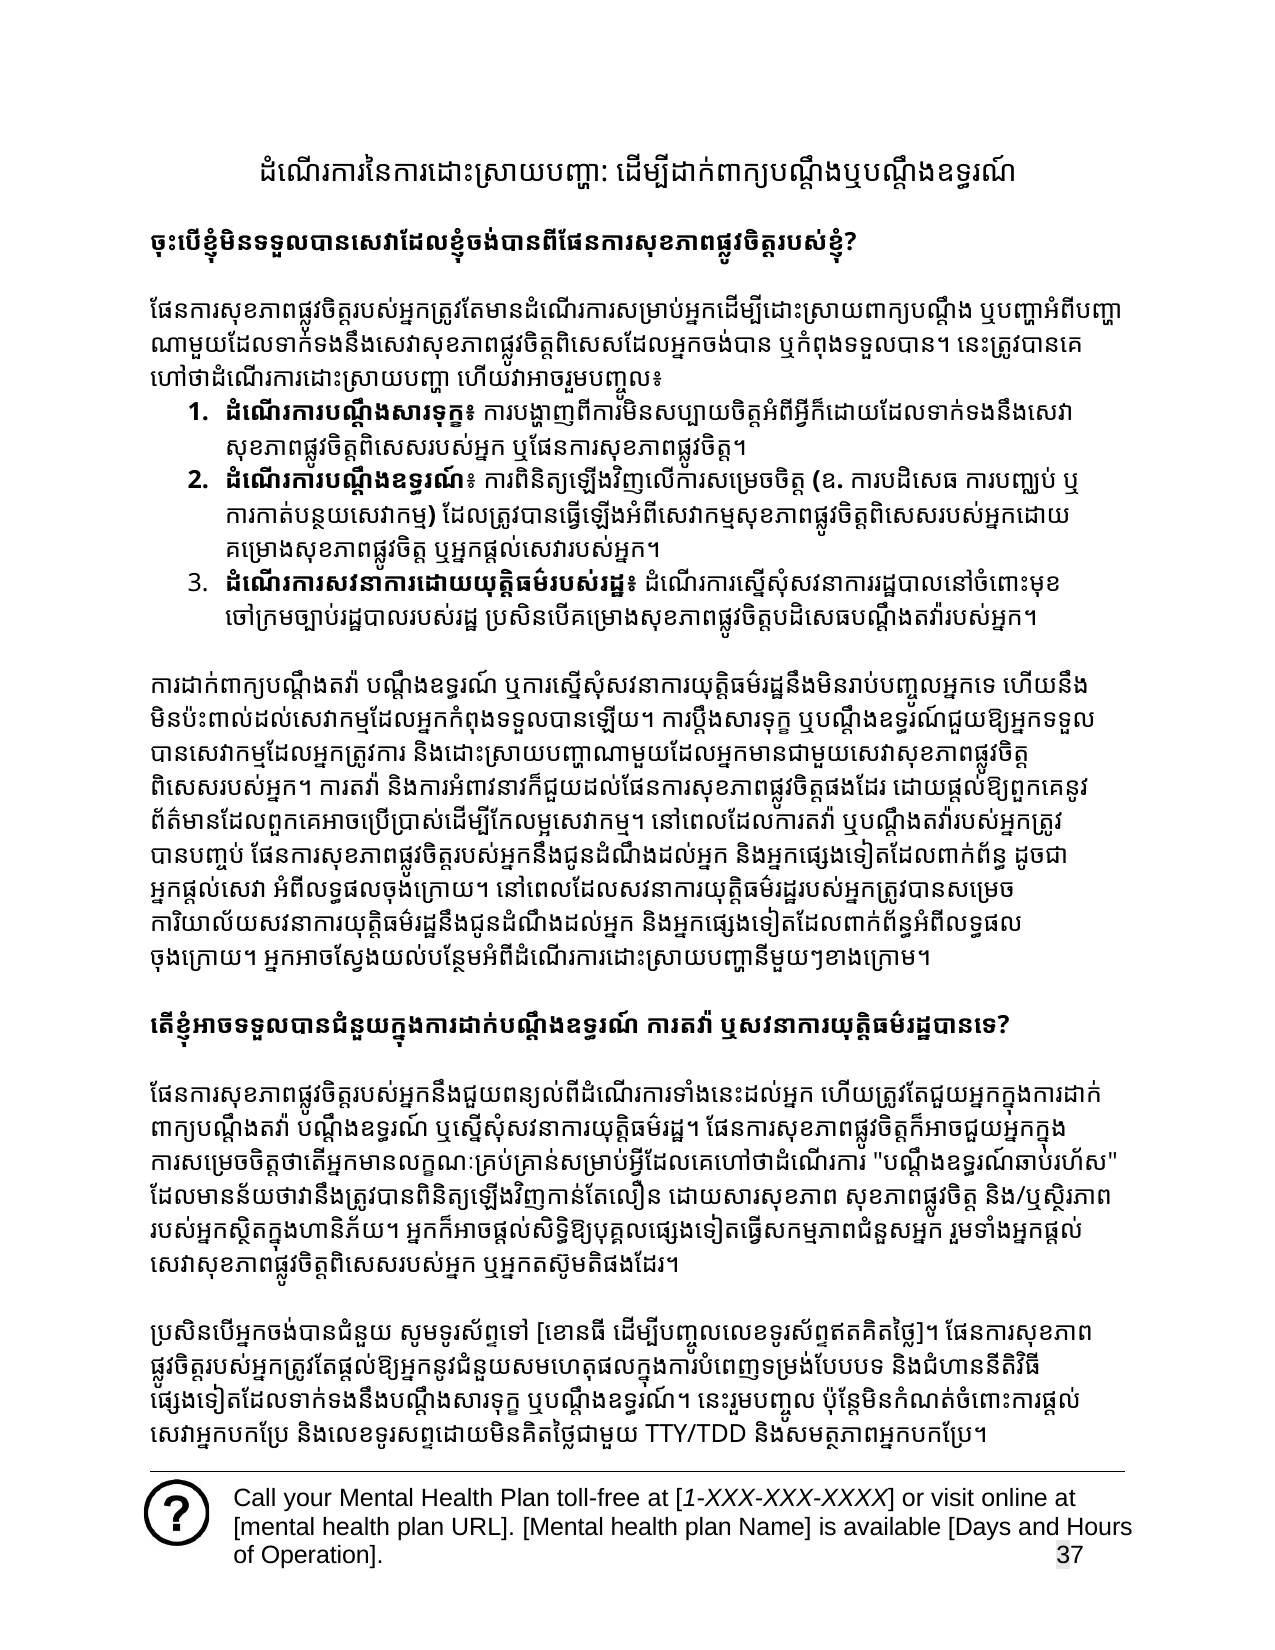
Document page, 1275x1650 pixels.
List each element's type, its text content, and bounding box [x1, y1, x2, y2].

text ប្រសិនបើអ្នកចង់បានជំនួយ សូមទូរស័ព្ទទៅ [ខោនធី ដើម្បីបញ្ចូលលេខទូរស័ព្ទឥតគិតថ្លៃ]។ ផែនការសុខភាពផ្លូវចិត្តរបស់អ្នកត្រូវតែផ្តល់ឱ្យអ្នកនូវជំនួយសមហេតុផលក្នុងការបំពេញទម្រង់បែបបទ និងជំហាននីតិវិធីផ្សេងទៀតដែលទាក់ទងនឹងបណ្តឹងសារទុក្ខ ឬបណ្តឹងឧទ្ធរណ៍។ នេះរួមបញ្ចូល ប៉ុន្តែមិនកំណត់ចំពោះការផ្តល់សេវាអ្នកបកប្រែ និងលេខទូរសព្ទដោយមិនគិតថ្លៃជាមួយ TTY/TDD និងសមត្ថភាពអ្នកបកប្រែ។ [150, 1314, 1125, 1450]
list ដំណើរការបណ្តឹងឧទ្ធរណ៍៖ ការពិនិត្យឡើងវិញលើការសម្រេចចិត្ត (ឧ. ការបដិសេធ ការបញ្ឈប់ ឬការកាត់បន្ថយសេវាកម្ម) ដែលត្រូវបានធ្វើឡើងអំពីសេវាកម្មសុខភាពផ្លូវចិត្តពិសេសរបស់អ្នកដោយគម្រោងសុខភាពផ្លូវចិត្ត ឬអ្នកផ្តល់សេវារបស់អ្នក។ [187, 462, 1125, 564]
list ដំណើរការបណ្តឹងសារទុក្ខ៖ ការបង្ហាញពីការមិនសប្បាយចិត្តអំពីអ្វីក៏ដោយដែលទាក់ទងនឹងសេវាសុខភាពផ្លូវចិត្តពិសេសរបស់អ្នក ឬផែនការសុខភាពផ្លូវចិត្ត។ [187, 394, 1125, 462]
list ដំណើរការសវនាការដោយយុត្តិធម៌របស់រដ្ឋ៖ ដំណើរការស្នើសុំសវនាការរដ្ឋបាលនៅចំពោះមុខចៅក្រមច្បាប់រដ្ឋបាលរបស់រដ្ឋ ប្រសិនបើគម្រោងសុខភាពផ្លូវចិត្តបដិសេធបណ្ដឹងតវ៉ារបស់អ្នក។ [187, 564, 1125, 632]
text ផែនការសុខភាពផ្លូវចិត្តរបស់អ្នកត្រូវតែមានដំណើរការសម្រាប់អ្នកដើម្បីដោះស្រាយពាក្យបណ្តឹង ឬបញ្ហាអំពីបញ្ហាណាមួយដែលទាក់ទងនឹងសេវាសុខភាពផ្លូវចិត្តពិសេសដែលអ្នកចង់បាន ឬកំពុងទទួលបាន។ នេះត្រូវបានគេហៅថាដំណើរការដោះស្រាយបញ្ហា ហើយវាអាចរួមបញ្ចូល៖ [150, 292, 1125, 394]
text ផែនការសុខភាពផ្លូវចិត្តរបស់អ្នកនឹងជួយពន្យល់ពីដំណើរការទាំងនេះដល់អ្នក ហើយត្រូវតែជួយអ្នកក្នុងការដាក់ពាក្យបណ្តឹងតវ៉ា បណ្តឹងឧទ្ធរណ៍ ឬស្នើសុំសវនាការយុត្តិធម៌រដ្ឋ។ ផែនការសុខភាពផ្លូវចិត្តក៏អាចជួយអ្នកក្នុងការសម្រេចចិត្តថាតើអ្នកមានលក្ខណៈគ្រប់គ្រាន់សម្រាប់អ្វីដែលគេហៅថាដំណើរការ "បណ្តឹងឧទ្ធរណ៍ឆាប់រហ័ស" ដែលមានន័យថាវានឹងត្រូវបានពិនិត្យឡើងវិញកាន់តែលឿន ដោយសារសុខភាព សុខភាពផ្លូវចិត្ត និង/ឬស្ថិរភាពរបស់អ្នកស្ថិតក្នុងហានិភ័យ។ អ្នកក៏អាចផ្តល់សិទ្ធិឱ្យបុគ្គលផ្សេងទៀតធ្វើសកម្មភាពជំនួសអ្នក រួមទាំងអ្នកផ្តល់សេវាសុខភាពផ្លូវចិត្តពិសេសរបស់អ្នក ឬអ្នកតស៊ូមតិផងដែរ។ [150, 1075, 1125, 1280]
text ការដាក់ពាក្យបណ្តឹងតវ៉ា បណ្តឹងឧទ្ធរណ៍ ឬការស្នើសុំសវនាការយុត្តិធម៌រដ្ឋនឹងមិនរាប់បញ្ចូលអ្នកទេ ហើយនឹងមិនប៉ះពាល់ដល់សេវាកម្មដែលអ្នកកំពុងទទួលបានឡើយ។ ការប្តឹងសារទុក្ខ ឬបណ្តឹងឧទ្ធរណ៍ជួយឱ្យអ្នកទទួលបានសេវាកម្មដែលអ្នកត្រូវការ និងដោះស្រាយបញ្ហាណាមួយដែលអ្នកមានជាមួយសេវាសុខភាពផ្លូវចិត្តពិសេសរបស់អ្នក។ ការតវ៉ា និងការអំពាវនាវក៏ជួយដល់ផែនការសុខភាពផ្លូវចិត្តផងដែរ ដោយផ្តល់ឱ្យពួកគេនូវព័ត៌មានដែលពួកគេអាចប្រើប្រាស់ដើម្បីកែលម្អសេវាកម្ម។ នៅពេលដែលការតវ៉ា ឬបណ្តឹងតវ៉ារបស់អ្នកត្រូវបានបញ្ចប់ ផែនការសុខភាពផ្លូវចិត្តរបស់អ្នកនឹងជូនដំណឹងដល់អ្នក និងអ្នកផ្សេងទៀតដែលពាក់ព័ន្ធ ដូចជាអ្នកផ្តល់សេវា អំពីលទ្ធផលចុងក្រោយ។ នៅពេលដែលសវនាការយុត្តិធម៌រដ្ឋរបស់អ្នកត្រូវបានសម្រេច ការិយាល័យសវនាការយុត្តិធម៌រដ្ឋនឹងជូនដំណឹងដល់អ្នក និងអ្នកផ្សេងទៀតដែលពាក់ព័ន្ធអំពីលទ្ធផលចុងក្រោយ។ អ្នកអាចស្វែងយល់បន្ថែមអំពីដំណើរការដោះស្រាយបញ្ហានីមួយៗខាងក្រោម។ [150, 667, 1098, 973]
picture [143, 1479, 210, 1546]
text តើ​ខ្ញុំ​អាច​ទទួល​បាន​ជំនួយ​ក្នុង​ការ​ដាក់​បណ្តឹង​ឧទ្ធរណ៍ ការ​តវ៉ា ឬ​សវនាការ​យុត្តិធម៌​រដ្ឋ​បាន​ទេ? [150, 1007, 1125, 1041]
text ចុះបើខ្ញុំមិនទទួលបានសេវាដែលខ្ញុំចង់បានពីផែនការសុខភាពផ្លូវចិត្តរបស់ខ្ញុំ? [150, 224, 1125, 258]
subtitle ដំណើរ​ការ​នៃ​ការ​ដោះ​ស្រាយ​បញ្ហា​: ដើម្បី​ដាក់​ពាក្យ​បណ្តឹង​ឬ​បណ្តឹង​ឧទ្ធរណ៍ [150, 150, 1125, 190]
